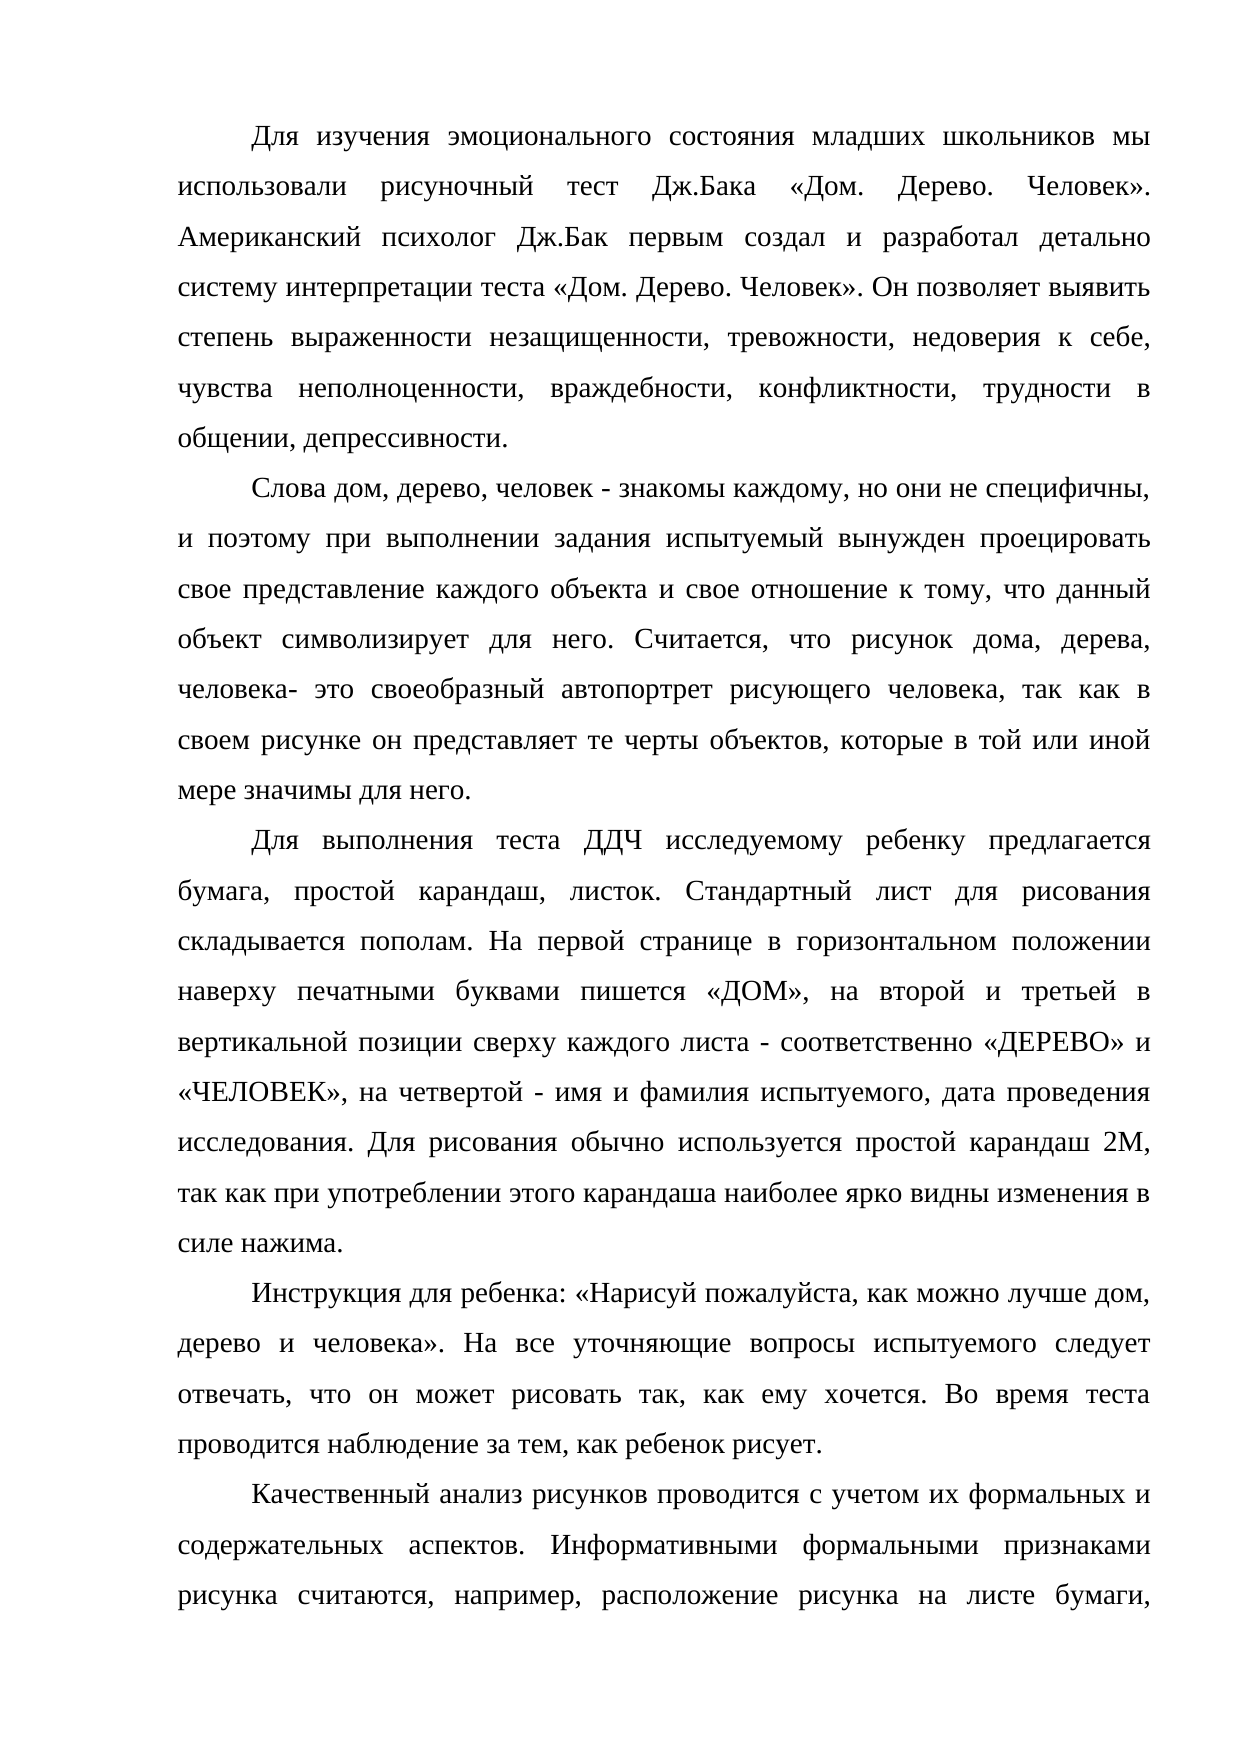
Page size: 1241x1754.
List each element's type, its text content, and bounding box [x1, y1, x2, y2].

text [177, 1477, 1152, 1611]
text Слова дом, дерево, человек - знакомы каждому, но они не специфичны, и поэтому при выполнении задания испытуемый вынужден проецировать свое представление каждого объекта и свое отношение к тому, что данный объект символизирует для него. Считается, что рисунок дома, дерева, человека- это своеобразный автопортрет рисующего человека, так как в своем рисунке он представляет те черты объектов, которые в той или иной мере значимы для него. [177, 470, 1152, 806]
text Инструкция для ребенка: «Нарисуй пожалуйста, как можно лучше дом, дерево и человека». На все уточняющие вопросы испытуемого следует отвечать, что он может рисовать так, как ему хочется. Во время теста проводится наблюдение за тем, как ребенок рисует. [177, 1275, 1152, 1460]
text Для изучения эмоционального состояния младших школьников мы использовали рисуночный тест Дж.Бака «Дом. Дерево. Человек». Американский психолог Дж.Бак первым создал и разработал детально систему интерпретации теста «Дом. Дерево. Человек». Он позволяет выявить степень выраженности незащищенности, тревожности, недоверия к себе, чувства неполноценности, враждебности, конфликтности, трудности в общении, депрессивности. [177, 118, 1152, 453]
text Для выполнения теста ДДЧ исследуемому ребенку предлагается бумага, простой карандаш, листок. Стандартный лист для рисования складывается пополам. На первой странице в горизонтальном положении наверху печатными буквами пишется «ДОМ», на второй и третьей в вертикальной позиции сверху каждого листа - соответственно «ДЕРЕВО» и «ЧЕЛОВЕК», на четвертой - имя и фамилия испытуемого, дата проведения исследования. Для рисования обычно используется простой карандаш 2М, так как при употреблении этого карандаша наиболее ярко видны изменения в силе нажима. [177, 822, 1152, 1258]
